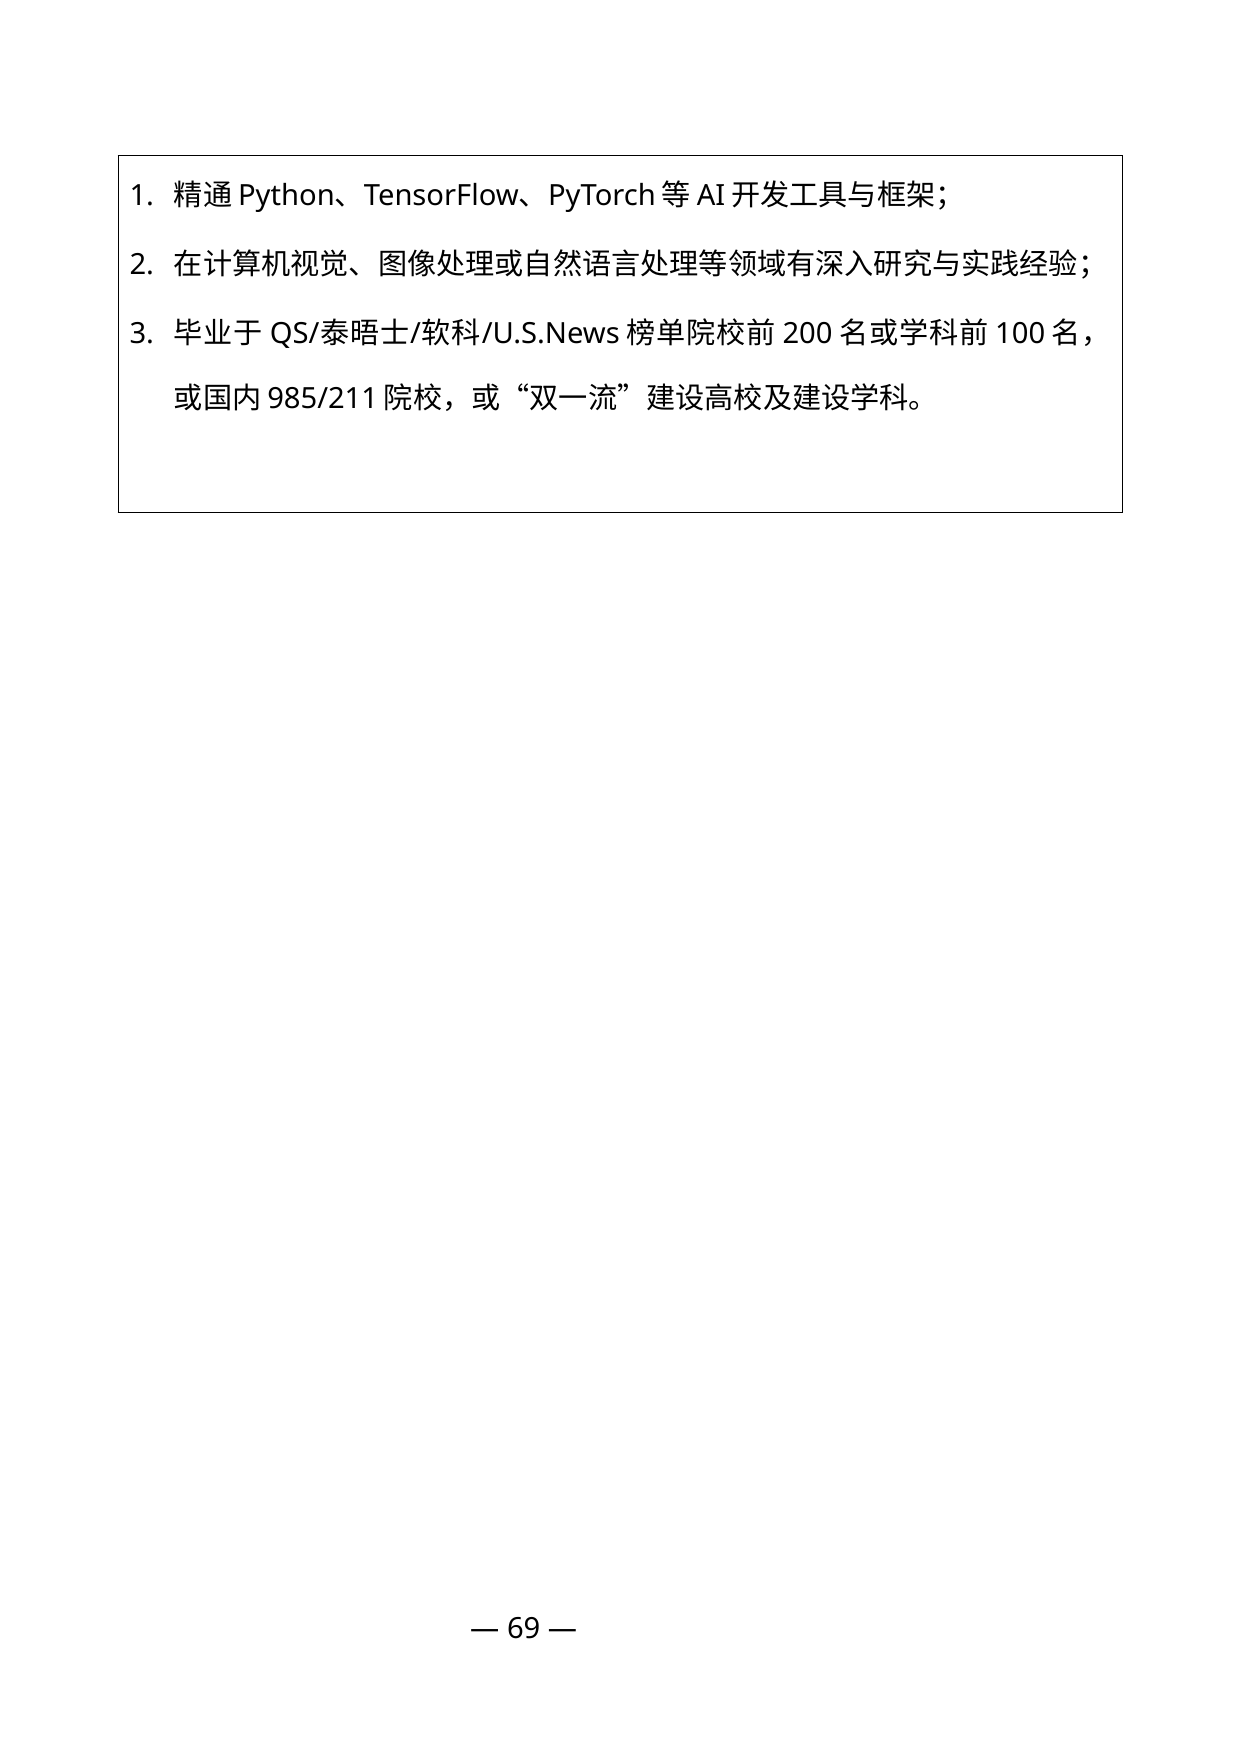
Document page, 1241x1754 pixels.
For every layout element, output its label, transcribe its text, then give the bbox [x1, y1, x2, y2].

table_cell 精通Python、TensorFlow、PyTorch等AI开发工具与框架； 在计算机视觉、图像处理或自然语言处理等领域有深入研究与实践经验； 毕业于QS/泰晤士/软科/U.S.News榜单院校前200名或学科前100名，或国内985/211院校，或“双一流”建设高校及建设学科。 [119, 156, 1122, 512]
